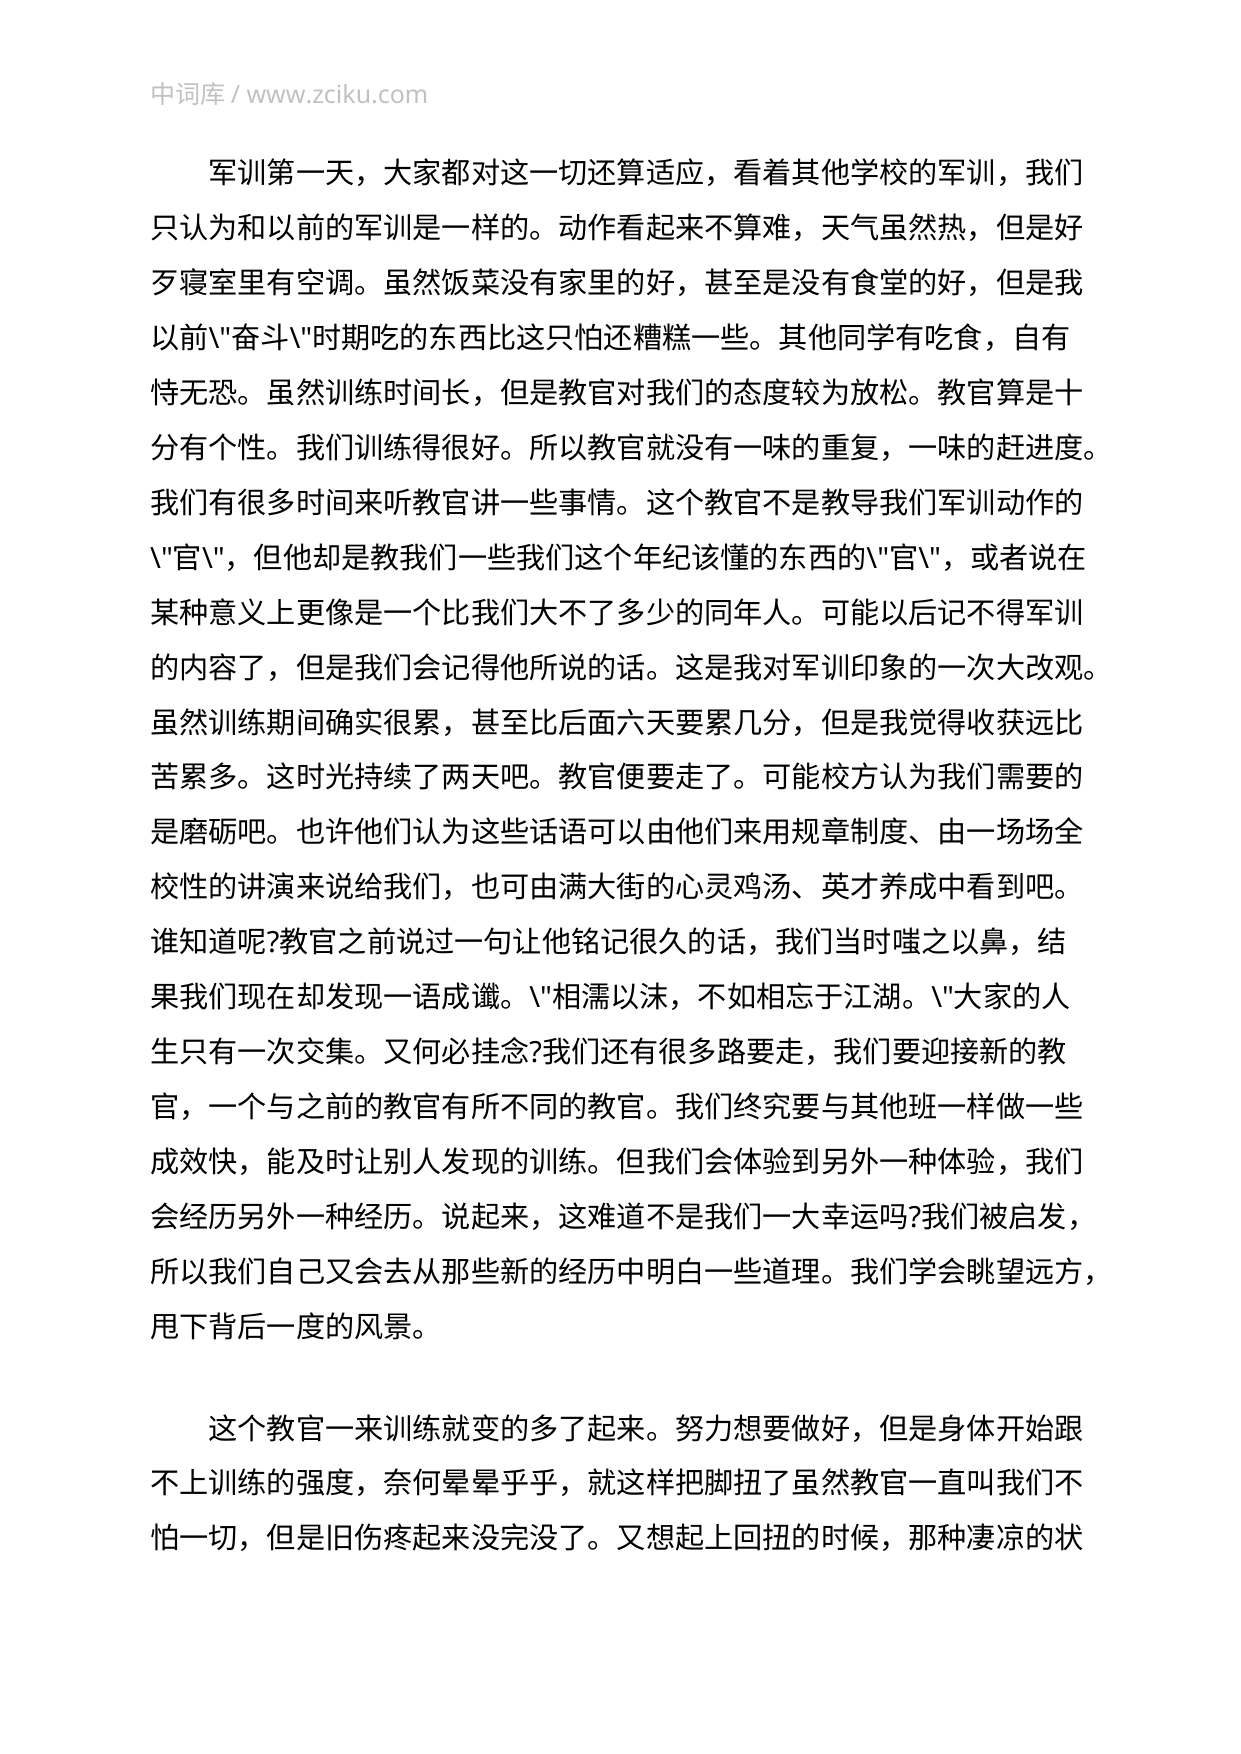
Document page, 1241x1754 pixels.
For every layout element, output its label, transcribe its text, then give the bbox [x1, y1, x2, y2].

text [150, 1405, 1090, 1557]
text 军训第一天，大家都对这一切还算适应，看着其他学校的军训，我们只认为和以前的军训是一样的。动作看起来不算难，天气虽然热，但是好歹寝室里有空调。虽然饭菜没有家里的好，甚至是没有食堂的好，但是我以前\"奋斗\"时期吃的东西比这只怕还糟糕一些。其他同学有吃食，自有恃无恐。虽然训练时间长，但是教官对我们的态度较为放松。教官算是十分有个性。我们训练得很好。所以教官就没有一味的重复，一味的赶进度。我们有很多时间来听教官讲一些事情。这个教官不是教导我们军训动作的\"官\"，但他却是教我们一些我们这个年纪该懂的东西的\"官\"，或者说在某种意义上更像是一个比我们大不了多少的同年人。可能以后记不得军训的内容了，但是我们会记得他所说的话。这是我对军训印象的一次大改观。虽然训练期间确实很累，甚至比后面六天要累几分，但是我觉得收获远比苦累多。这时光持续了两天吧。教官便要走了。可能校方认为我们需要的是磨砺吧。也许他们认为这些话语可以由他们来用规章制度、由一场场全校性的讲演来说给我们，也可由满大街的心灵鸡汤、英才养成中看到吧。谁知道呢?教官之前说过一句让他铭记很久的话，我们当时嗤之以鼻，结果我们现在却发现一语成谶。\"相濡以沫，不如相忘于江湖。\"大家的人生只有一次交集。又何必挂念?我们还有很多路要走，我们要迎接新的教官，一个与之前的教官有所不同的教官。我们终究要与其他班一样做一些成效快，能及时让别人发现的训练。但我们会体验到另外一种体验，我们会经历另外一种经历。说起来，这难道不是我们一大幸运吗?我们被启发，所以我们自己又会去从那些新的经历中明白一些道理。我们学会眺望远方，甩下背后一度的风景。 [150, 150, 1090, 1346]
